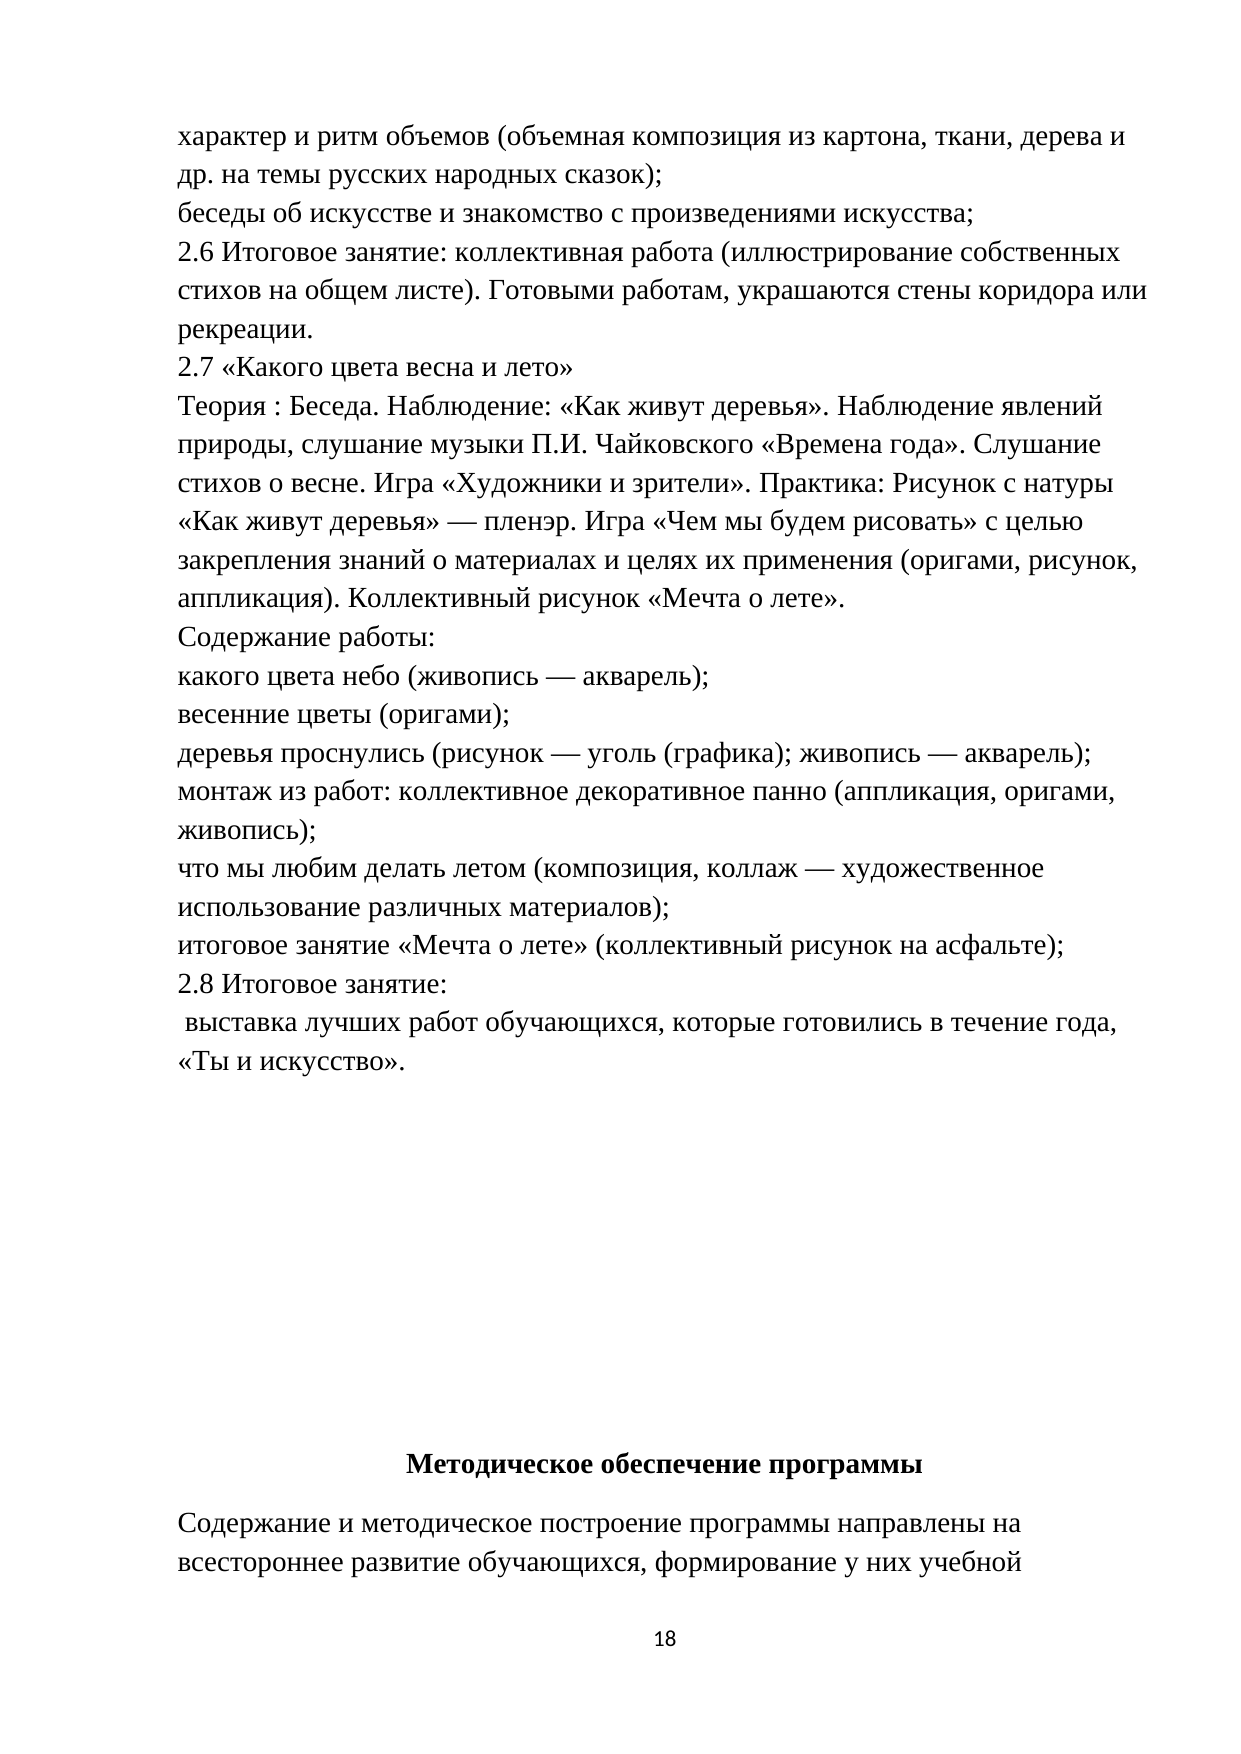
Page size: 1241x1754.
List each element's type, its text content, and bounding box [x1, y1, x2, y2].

text какого цвета небо (живопись — акварель); [177, 658, 1152, 691]
text Методическое обеспечение программы [177, 1446, 1152, 1479]
text 2.8 Итоговое занятие: [177, 966, 1152, 999]
text 2.6 Итоговое занятие: коллективная работа (иллюстрирование собственных стихов на общем листе). Готовыми работам, украшаются стены коридора или рекреации. [177, 234, 1152, 344]
text монтаж из работ: коллективное декоративное панно (аппликация, оригами, живопись); [177, 773, 1152, 845]
text Содержание работы: [177, 619, 1152, 653]
text весенние цветы (оригами); [177, 696, 1152, 730]
text выставка лучших работ обучающихся, которые готовились в течение года, «Ты и искусство». [177, 1004, 1152, 1077]
text что мы любим делать летом (композиция, коллаж — художественное использование различных материалов); [177, 850, 1152, 922]
text деревья проснулись (рисунок — уголь (графика); живопись — акварель); [177, 735, 1152, 768]
text беседы об искусстве и знакомство с произведениями искусства; [177, 195, 1152, 229]
text 2.7 «Какого цвета весна и лето» [177, 349, 1152, 383]
text итоговое занятие «Мечта о лете» (коллективный рисунок на асфальте); [177, 927, 1152, 961]
text характер и ритм объемов (объемная композиция из картона, ткани, дерева и др. на темы русских народных сказок); [177, 118, 1152, 190]
text Теория : Беседа. Наблюдение: «Как живут деревья». Наблюдение явлений природы, слушание музыки П.И. Чайковского «Времена года». Слушание стихов о весне. Игра «Художники и зрители». Практика: Рисунок с натуры «Как живут деревья» — пленэр. Игра «Чем мы будем рисовать» с целью закрепления знаний о материалах и целях их применения (оригами, рисунок, аппликация). Коллективный рисунок «Мечта о лете». [177, 388, 1152, 614]
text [177, 1505, 1152, 1577]
